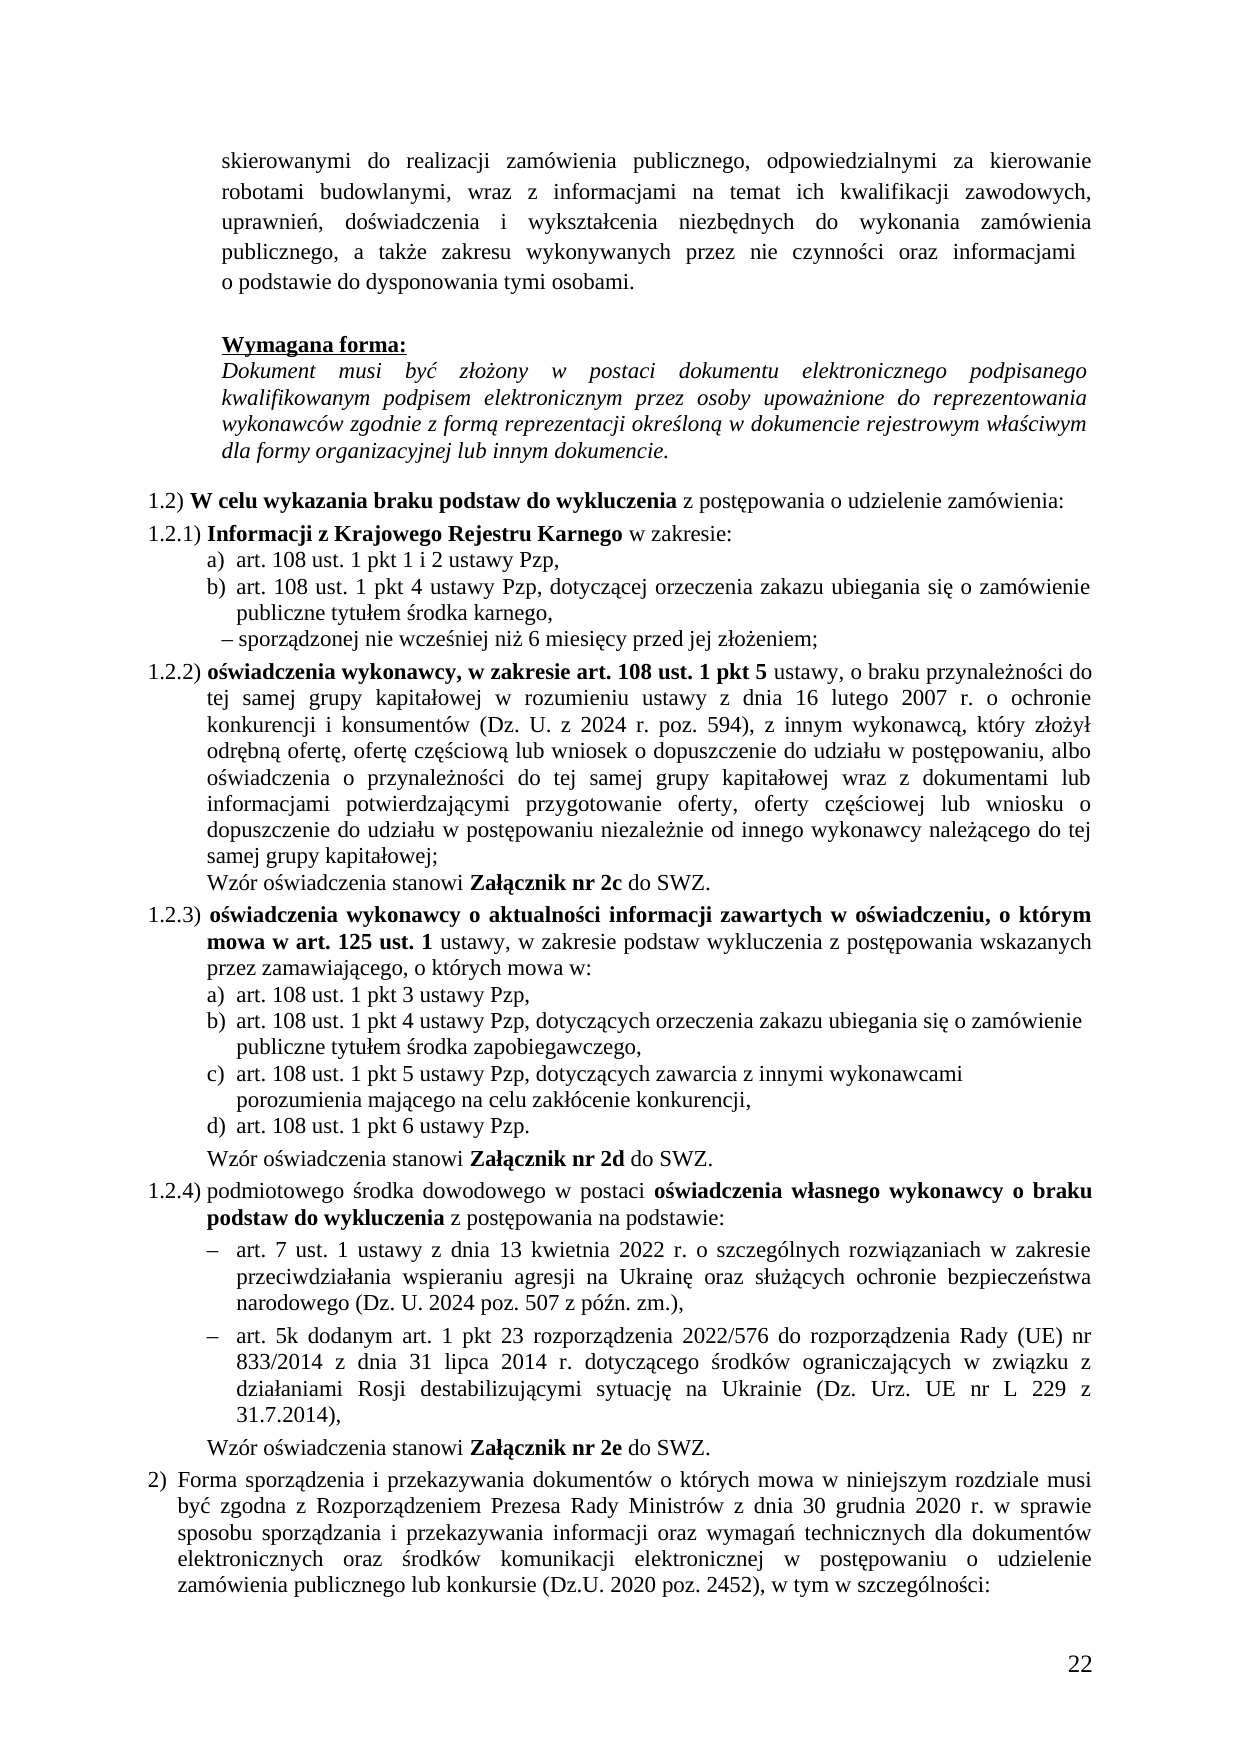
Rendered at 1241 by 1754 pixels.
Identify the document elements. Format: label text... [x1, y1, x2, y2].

text a) art. 108 ust. 1 pkt 1 i 2 ustawy Pzp, [207, 546, 1093, 573]
text a) art. 108 ust. 1 pkt 3 ustawy Pzp, [207, 981, 1093, 1007]
text Wzór oświadczenia stanowi Załącznik nr 2d do SWZ. [207, 1145, 1093, 1171]
text 1.2.2) oświadczenia wykonawcy, w zakresie art. 108 ust. 1 pkt 5 ustawy, o braku przynależności do tej samej grupy kapitałowej w rozumieniu ustawy z dnia 16 lutego 2007 r. o ochronie konkurencji i konsumentów (Dz. U. z 2024 r. poz. 594), z innym wykonawcą, który złożył odrębną ofertę, ofertę częściową lub wniosek o dopuszczenie do udziału w postępowaniu, albo oświadczenia o przynależności do tej samej grupy kapitałowej wraz z dokumentami lub informacjami potwierdzającymi przygotowanie oferty, oferty częściowej lub wniosku o dopuszczenie do udziału w postępowaniu niezależnie od innego wykonawcy należącego do tej samej grupy kapitałowej; [148, 658, 1093, 869]
text b) art. 108 ust. 1 pkt 4 ustawy Pzp, dotyczących orzeczenia zakazu ubiegania się o zamówienie publiczne tytułem środka zapobiegawczego, [207, 1007, 1093, 1060]
text 1.2.3) oświadczenia wykonawcy o aktualności informacji zawartych w oświadczeniu, o którym mowa w art. 125 ust. 1 ustawy, w zakresie podstaw wykluczenia z postępowania wskazanych przez zamawiającego, o których mowa w: [148, 902, 1093, 981]
text 1.2.1) Informacji z Krajowego Rejestru Karnego w zakresie: [148, 520, 1093, 546]
text – art. 5k dodanym art. 1 pkt 23 rozporządzenia 2022/576 do rozporządzenia Rady (UE) nr 833/2014 z dnia 31 lipca 2014 r. dotyczącego środków ograniczających w związku z działaniami Rosji destabilizującymi sytuację na Ukrainie (Dz. Urz. UE nr L 229 z 31.7.2014), [207, 1322, 1093, 1427]
text Wymagana forma: [221, 331, 1091, 358]
text d) art. 108 ust. 1 pkt 6 ustawy Pzp. [207, 1112, 1093, 1139]
text Dokument musi być złożony w postaci dokumentu elektronicznego podpisanego kwalifikowanym podpisem elektronicznym przez osoby upoważnione do reprezentowania wykonawców zgodnie z formą reprezentacji określoną w dokumencie rejestrowym właściwym dla formy organizacyjnej lub innym dokumencie. [221, 358, 1091, 463]
text Wzór oświadczenia stanowi Załącznik nr 2e do SWZ. [207, 1433, 1093, 1460]
text 1.2.4) podmiotowego środka dowodowego w postaci oświadczenia własnego wykonawcy o braku podstaw do wykluczenia z postępowania na podstawie: [148, 1178, 1093, 1230]
text Wzór oświadczenia stanowi Załącznik nr 2c do SWZ. [207, 869, 1093, 895]
text 2) Forma sporządzenia i przekazywania dokumentów o których mowa w niniejszym rozdziale musi być zgodna z Rozporządzeniem Prezesa Rady Ministrów z dnia 30 grudnia 2020 r. w sprawie sposobu sporządzania i przekazywania informacji oraz wymagań technicznych dla dokumentów elektronicznych oraz środków komunikacji elektronicznej w postępowaniu o udzielenie zamówienia publicznego lub konkursie (Dz.U. 2020 poz. 2452), w tym w szczególności: [148, 1466, 1093, 1598]
text b) art. 108 ust. 1 pkt 4 ustawy Pzp, dotyczącej orzeczenia zakazu ubiegania się o zamówienie publiczne tytułem środka karnego, [207, 573, 1093, 626]
text 1.2) W celu wykazania braku podstaw do wykluczenia z postępowania o udzielenie zamówienia: [148, 487, 1093, 514]
text – art. 7 ust. 1 ustawy z dnia 13 kwietnia 2022 r. o szczególnych rozwiązaniach w zakresie przeciwdziałania wspieraniu agresji na Ukrainę oraz służących ochronie bezpieczeństwa narodowego (Dz. U. 2024 poz. 507 z późn. zm.), [207, 1237, 1093, 1316]
text – sporządzonej nie wcześniej niż 6 miesięcy przed jej złożeniem; [207, 626, 1093, 652]
text c) art. 108 ust. 1 pkt 5 ustawy Pzp, dotyczących zawarcia z innymi wykonawcami porozumienia mającego na celu zakłócenie konkurencji, [207, 1060, 1093, 1112]
